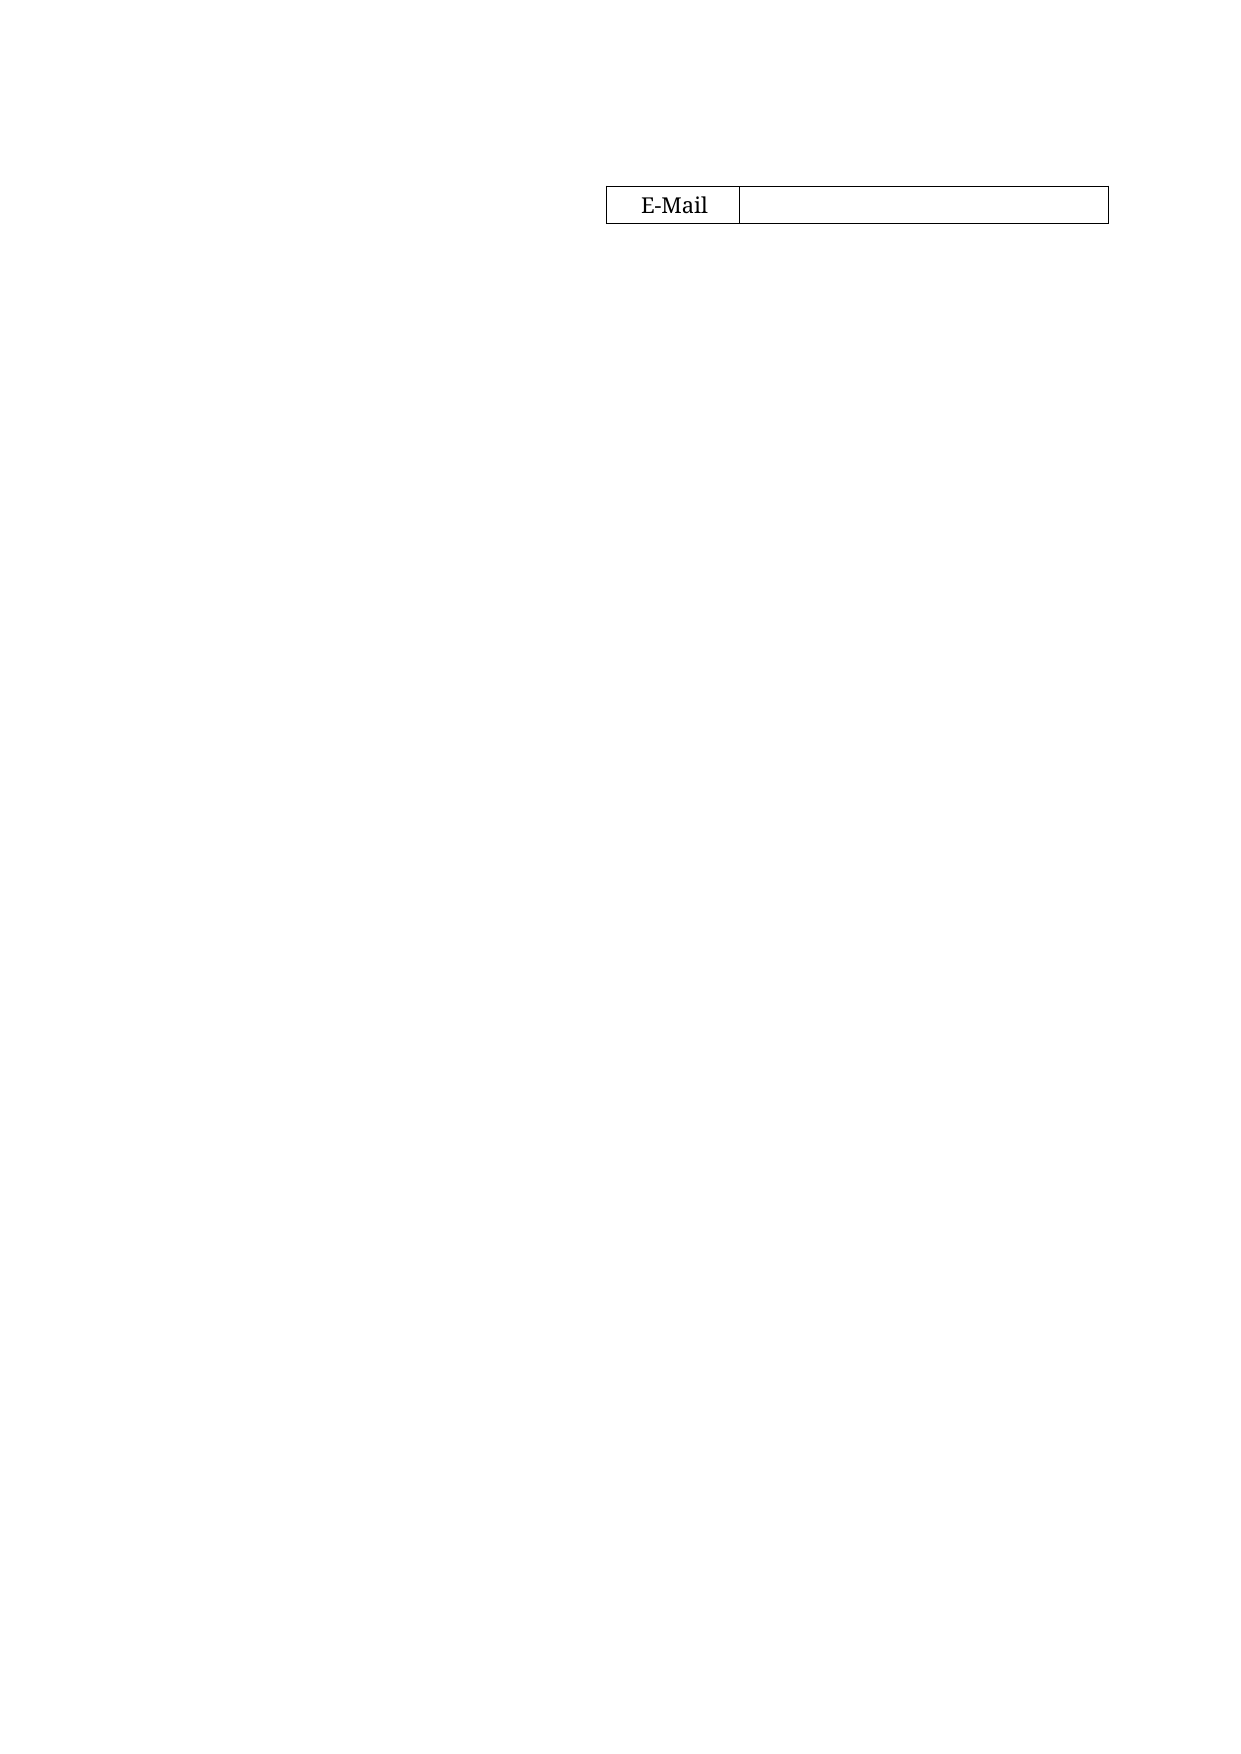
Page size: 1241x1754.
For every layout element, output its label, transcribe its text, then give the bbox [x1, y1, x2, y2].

table_cell [740, 187, 1108, 223]
table_cell E-Mail [607, 187, 739, 223]
